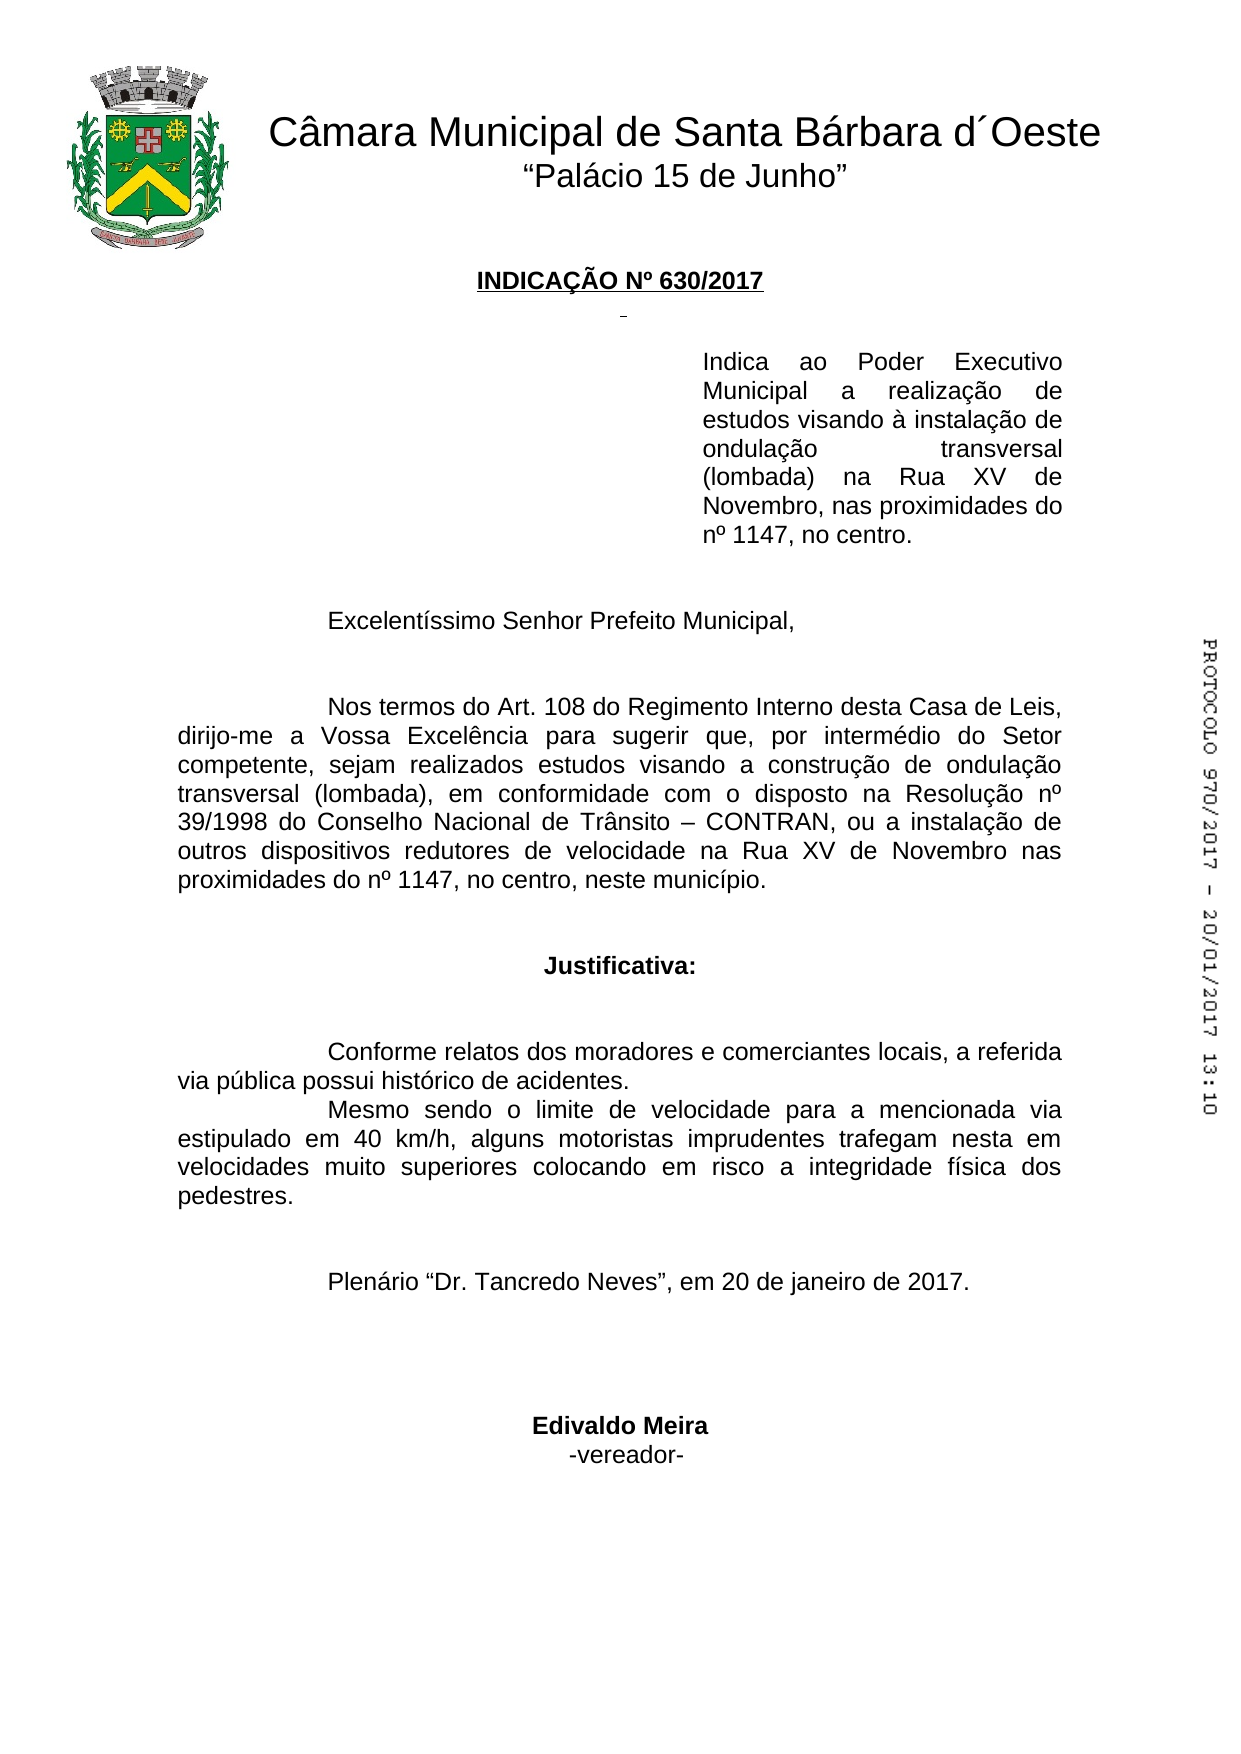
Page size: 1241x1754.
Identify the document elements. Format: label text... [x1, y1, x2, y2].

picture [1177, 635, 1241, 1119]
title INDICAÇÃO Nº 630/2017 [177, 266, 1063, 294]
text Justificativa: [177, 951, 1063, 980]
picture [66, 66, 236, 256]
text Indica ao Poder Executivo Municipal a realização de estudos visando à instalação de ondulação transversal (lombada) na Rua XV de Novembro, nas proximidades do nº 1147, no centro. [702, 347, 1063, 549]
text Edivaldo Meira [177, 1411, 1063, 1440]
text -vereador- [177, 1440, 1063, 1469]
text Conforme relatos dos moradores e comerciantes locais, a referida via pública possui histórico de acidentes. [177, 1037, 1063, 1095]
text Plenário “Dr. Tancredo Neves”, em 20 de janeiro de 2017. [177, 1267, 1063, 1296]
text Nos termos do Art. 108 do Regimento Interno desta Casa de Leis, dirijo-me a Vossa Excelência para sugerir que, por intermédio do Setor competente, sejam realizados estudos visando a construção de ondulação transversal (lombada), em conformidade com o disposto na Resolução nº 39/1998 do Conselho Nacional de Trânsito – CONTRAN, ou a instalação de outros dispositivos redutores de velocidade na Rua XV de Novembro nas proximidades do nº 1147, no centro, neste município. [177, 692, 1063, 894]
text Mesmo sendo o limite de velocidade para a mencionada via estipulado em 40 km/h, alguns motoristas imprudentes trafegam nesta em velocidades muito superiores colocando em risco a integridade física dos pedestres. [177, 1095, 1063, 1210]
text Excelentíssimo Senhor Prefeito Municipal, [177, 606, 1063, 635]
